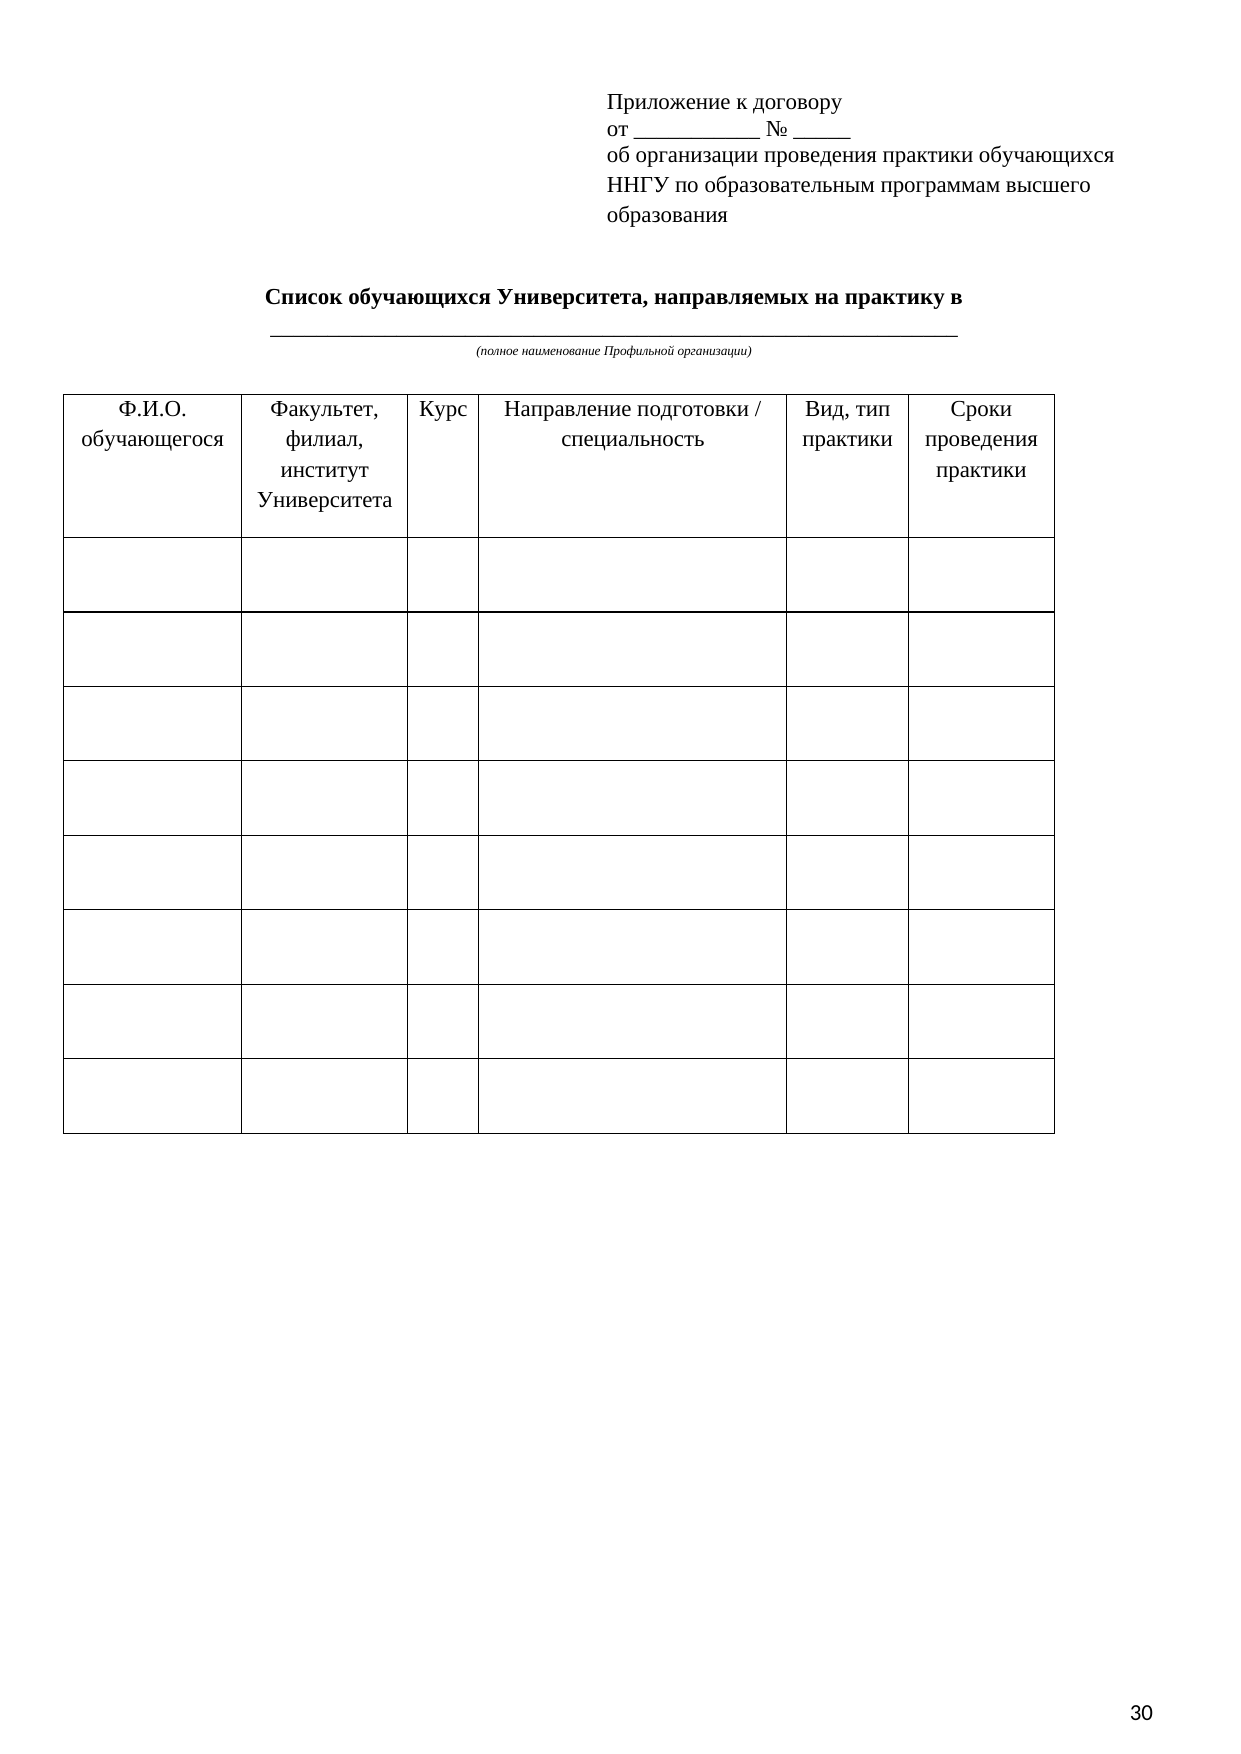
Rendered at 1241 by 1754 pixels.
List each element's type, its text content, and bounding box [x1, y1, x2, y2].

table_cell [242, 613, 407, 686]
table_cell [242, 836, 407, 909]
table_cell [242, 1059, 407, 1133]
text (полное наименование Профильной организации) [75, 343, 1153, 369]
table_header Курс [408, 395, 478, 537]
table_cell [479, 985, 786, 1058]
table_header Факультет, филиал, институт Университета [242, 395, 407, 537]
table_cell [408, 687, 478, 760]
table_cell [64, 687, 241, 760]
table_cell [909, 985, 1054, 1058]
text об организации проведения практики обучающихся ННГУ по образовательным программам высшего образования [607, 141, 1153, 228]
table_cell [909, 761, 1054, 835]
table_cell [787, 761, 908, 835]
table_cell [408, 985, 478, 1058]
table_cell [64, 613, 241, 686]
table_cell [479, 761, 786, 835]
table_cell [479, 687, 786, 760]
table_cell [408, 613, 478, 686]
table_header Направление подготовки / специальность [479, 395, 786, 537]
table_cell [408, 836, 478, 909]
table_cell [479, 538, 786, 611]
table_header Ф.И.О. обучающегося [64, 395, 241, 537]
text Приложение к договору [607, 88, 1153, 115]
table_cell [909, 538, 1054, 611]
table_cell [408, 538, 478, 611]
table_cell [909, 836, 1054, 909]
table_cell [787, 1059, 908, 1133]
table_cell [787, 910, 908, 984]
table_cell [787, 985, 908, 1058]
text Список обучающихся Университета, направляемых на практику в [75, 283, 1153, 309]
table_cell [479, 1059, 786, 1133]
table_cell [242, 538, 407, 611]
table_cell [787, 613, 908, 686]
table_cell [242, 761, 407, 835]
table_header Вид, тип практики [787, 395, 908, 537]
table_cell [64, 761, 241, 835]
table_cell [64, 538, 241, 611]
table_cell [909, 613, 1054, 686]
table_cell [787, 687, 908, 760]
table_cell [242, 985, 407, 1058]
table_cell [408, 761, 478, 835]
table_cell [909, 1059, 1054, 1133]
table_cell [64, 836, 241, 909]
table_cell [479, 613, 786, 686]
table_cell [909, 910, 1054, 984]
table_cell [787, 836, 908, 909]
table_cell [408, 910, 478, 984]
table_cell [479, 910, 786, 984]
table_header Сроки проведения практики [909, 395, 1054, 537]
table_cell [64, 1059, 241, 1133]
text ____________________________________________________________ [75, 313, 1153, 339]
text от ___________ № _____ [607, 115, 1153, 141]
table_cell [64, 910, 241, 984]
table_cell [909, 687, 1054, 760]
table_cell [787, 538, 908, 611]
table_cell [242, 910, 407, 984]
table_cell [408, 1059, 478, 1133]
table_cell [242, 687, 407, 760]
table_cell [479, 836, 786, 909]
table_cell [64, 985, 241, 1058]
